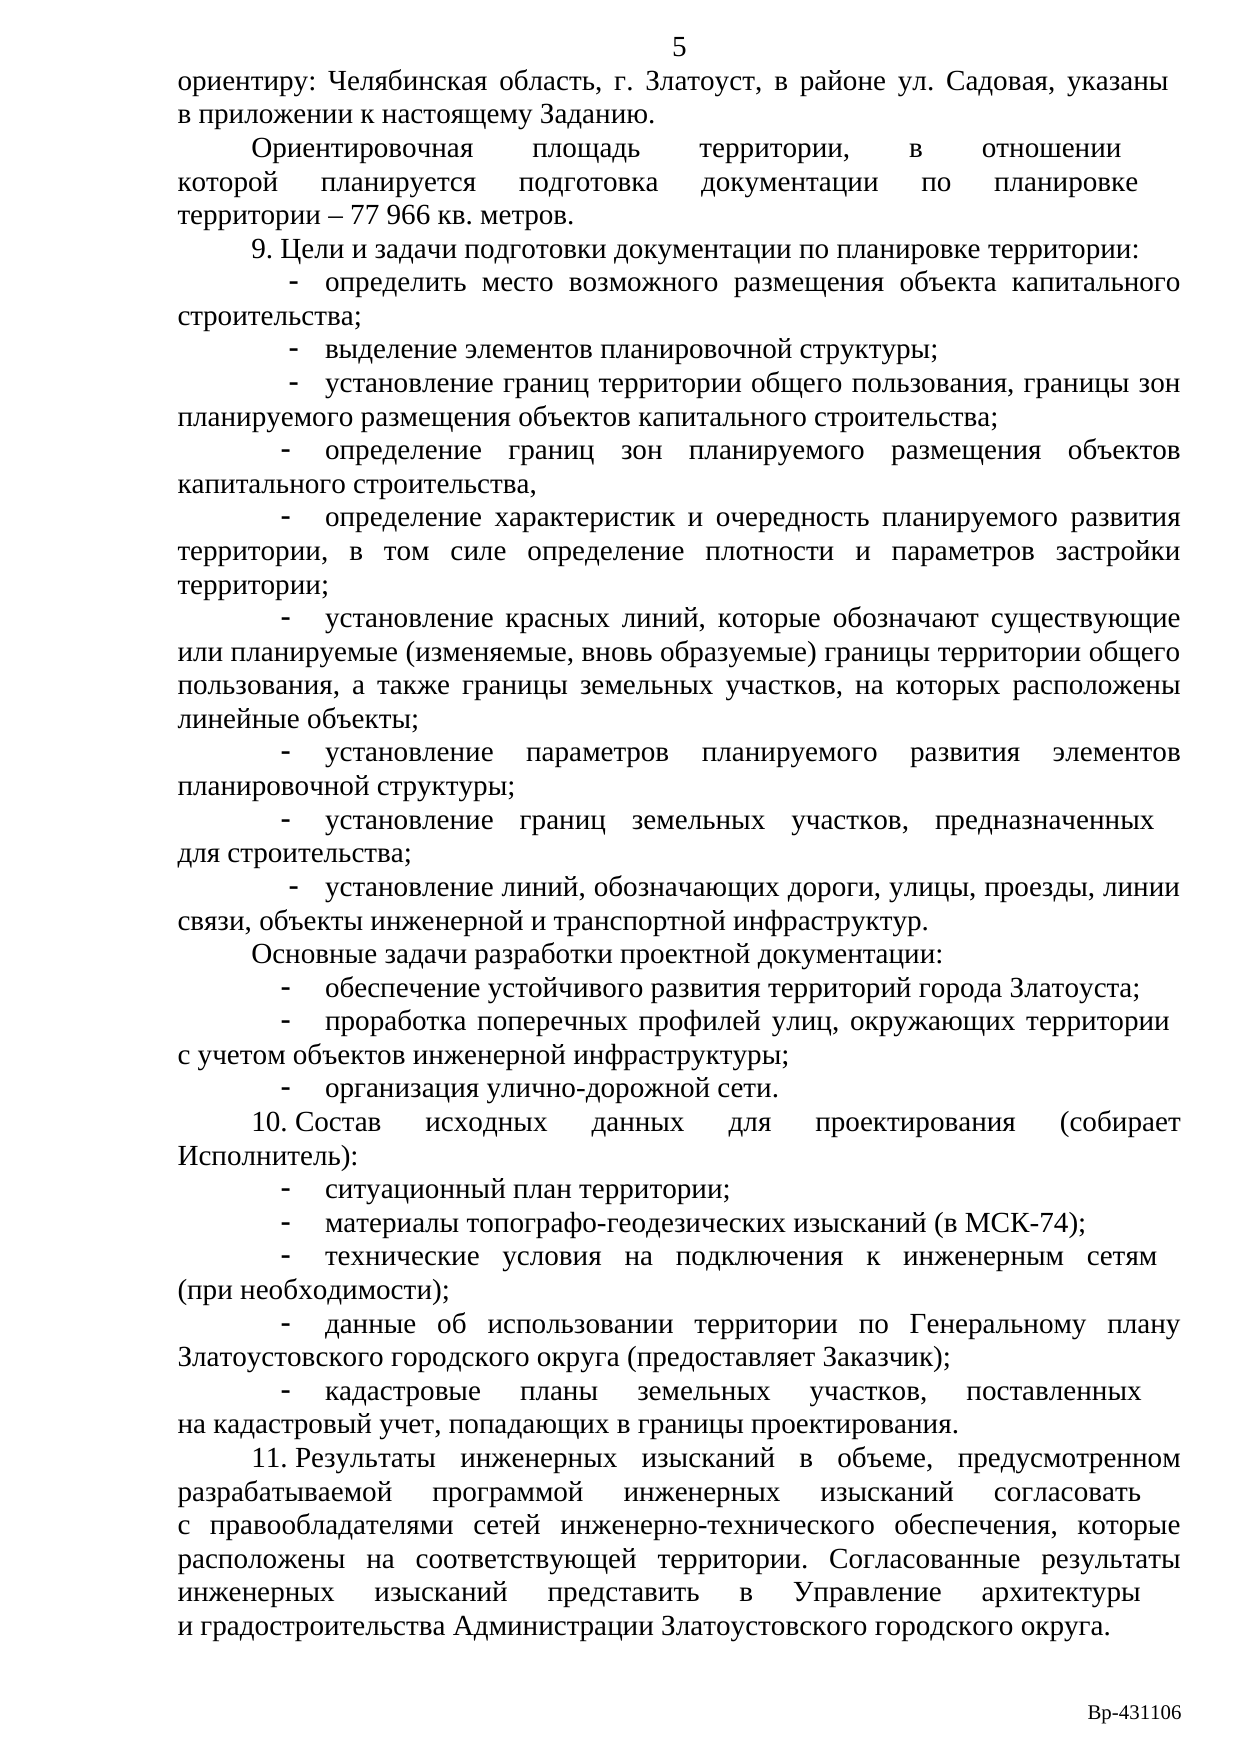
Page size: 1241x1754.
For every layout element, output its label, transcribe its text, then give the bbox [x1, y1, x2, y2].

list выделение элементов планировочной структуры; [177, 332, 1181, 365]
list определение границ зон планируемого размещения объектов капитального строительства, [177, 432, 1181, 499]
list определить место возможного размещения объекта капитального строительства; [177, 264, 1181, 332]
list проработка поперечных профилей улиц, окружающих территории с учетом объектов инженерной инфраструктуры; [177, 1003, 1181, 1071]
list ситуационный план территории; [177, 1171, 1181, 1205]
list установление красных линий, которые обозначают существующие или планируемые (изменяемые, вновь образуемые) границы территории общего пользования, а также границы земельных участков, на которых расположены линейные объекты; [177, 600, 1181, 734]
text 9. Цели и задачи подготовки документации по планировке территории: [177, 231, 1181, 264]
list материалы топографо-геодезических изысканий (в МСК-74); [177, 1205, 1181, 1238]
list технические условия на подключения к инженерным сетям (при необходимости); [177, 1238, 1181, 1306]
text 10. Состав исходных данных для проектирования (собирает Исполнитель): [177, 1104, 1181, 1171]
text 11. Результаты инженерных изысканий в объеме, предусмотренном разрабатываемой программой инженерных изысканий согласовать с правообладателями сетей инженерно-технического обеспечения, которые расположены на соответствующей территории. Согласованные результаты инженерных изысканий представить в Управление архитектуры и градостроительства Администрации Златоустовского городского округа. [177, 1440, 1181, 1641]
list данные об использовании территории по Генеральному плану Златоустовского городского округа (предоставляет Заказчик); [177, 1306, 1181, 1373]
list организация улично-дорожной сети. [177, 1071, 1181, 1104]
list установление линий, обозначающих дороги, улицы, проезды, линии связи, объекты инженерной и транспортной инфраструктур. [177, 869, 1181, 936]
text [177, 63, 1181, 130]
text Основные задачи разработки проектной документации: [177, 936, 1181, 970]
list установление границ территории общего пользования, границы зон планируемого размещения объектов капитального строительства; [177, 365, 1181, 432]
list кадастровые планы земельных участков, поставленных на кадастровый учет, попадающих в границы проектирования. [177, 1373, 1181, 1440]
list определение характеристик и очередность планируемого развития территории, в том силе определение плотности и параметров застройки территории; [177, 499, 1181, 600]
list установление параметров планируемого развития элементов планировочной структуры; [177, 734, 1181, 802]
list установление границ земельных участков, предназначенных для строительства; [177, 802, 1181, 869]
text Ориентировочная площадь территории, в отношении которой планируется подготовка документации по планировке территории – 77 966 кв. метров. [177, 130, 1181, 231]
list обеспечение устойчивого развития территорий города Златоуста; [177, 970, 1181, 1003]
